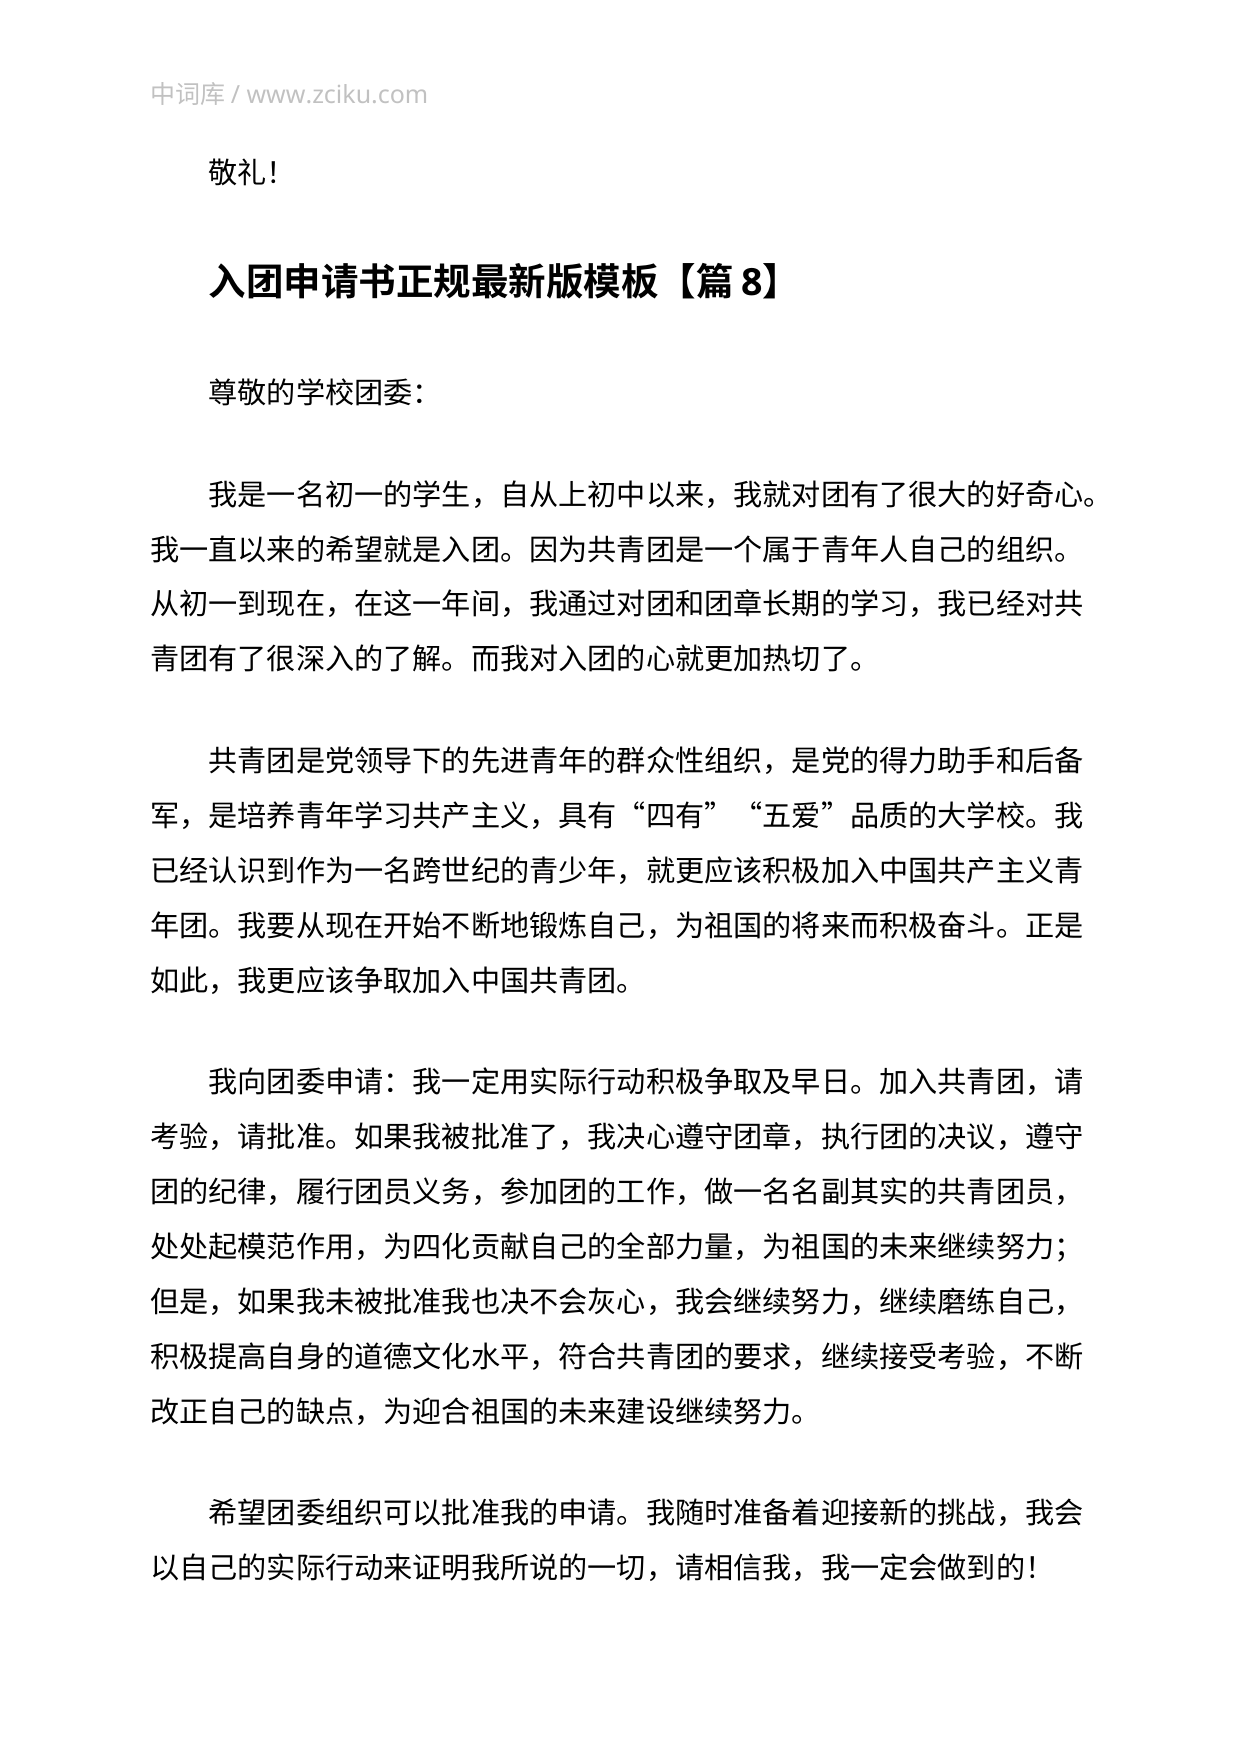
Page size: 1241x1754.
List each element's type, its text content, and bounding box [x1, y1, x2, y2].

text 敬礼！ [150, 150, 1090, 192]
text 我向团委申请：我一定用实际行动积极争取及早日。加入共青团，请考验，请批准。如果我被批准了，我决心遵守团章，执行团的决议，遵守团的纪律，履行团员义务，参加团的工作，做一名名副其实的共青团员，处处起模范作用，为四化贡献自己的全部力量，为祖国的未来继续努力；但是，如果我未被批准我也决不会灰心，我会继续努力，继续磨练自己，积极提高自身的道德文化水平，符合共青团的要求，继续接受考验，不断改正自己的缺点，为迎合祖国的未来建设继续努力。 [150, 1059, 1090, 1431]
text 共青团是党领导下的先进青年的群众性组织，是党的得力助手和后备军，是培养青年学习共产主义，具有“四有”“五爱”品质的大学校。我已经认识到作为一名跨世纪的青少年，就更应该积极加入中国共产主义青年团。我要从现在开始不断地锻炼自己，为祖国的将来而积极奋斗。正是如此，我更应该争取加入中国共青团。 [150, 738, 1090, 999]
text 希望团委组织可以批准我的申请。我随时准备着迎接新的挑战，我会以自己的实际行动来证明我所说的一切，请相信我，我一定会做到的！ [150, 1490, 1090, 1587]
text 尊敬的学校团委： [150, 369, 1090, 412]
text 入团申请书正规最新版模板【篇8】 [150, 252, 1090, 306]
text 我是一名初一的学生，自从上初中以来，我就对团有了很大的好奇心。我一直以来的希望就是入团。因为共青团是一个属于青年人自己的组织。从初一到现在，在这一年间，我通过对团和团章长期的学习，我已经对共青团有了很深入的了解。而我对入团的心就更加热切了。 [150, 471, 1090, 678]
